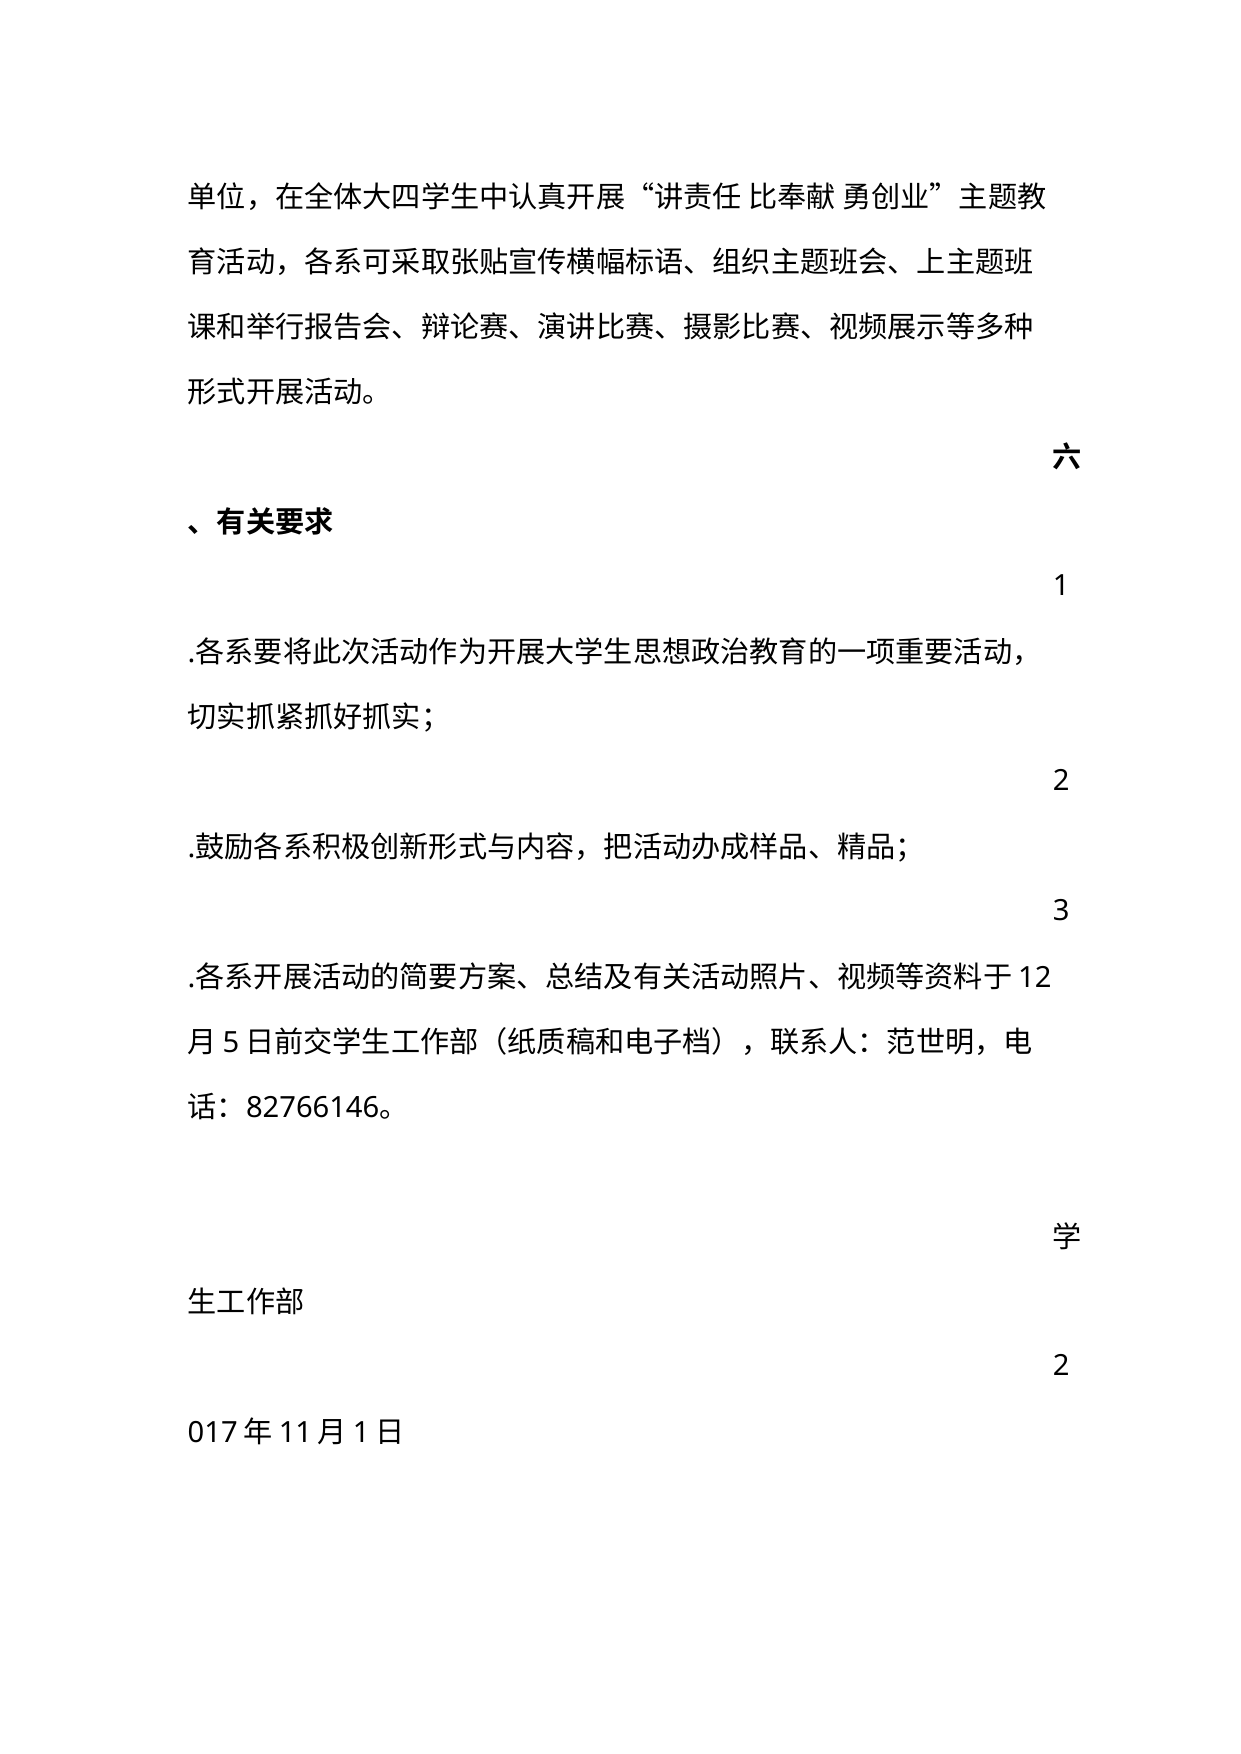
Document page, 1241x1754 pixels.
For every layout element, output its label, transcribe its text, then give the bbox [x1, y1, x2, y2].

text 六、有关要求 [187, 422, 1053, 552]
text 学生工作部 [187, 1202, 1053, 1332]
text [187, 162, 1053, 422]
text 2017年11月1日 [187, 1332, 1053, 1462]
text 1.各系要将此次活动作为开展大学生思想政治教育的一项重要活动，切实抓紧抓好抓实； [187, 552, 1053, 747]
text 2.鼓励各系积极创新形式与内容，把活动办成样品、精品； [187, 747, 1053, 877]
text 3.各系开展活动的简要方案、总结及有关活动照片、视频等资料于12月5日前交学生工作部（纸质稿和电子档），联系人：范世明，电话：82766146。 [187, 877, 1053, 1137]
